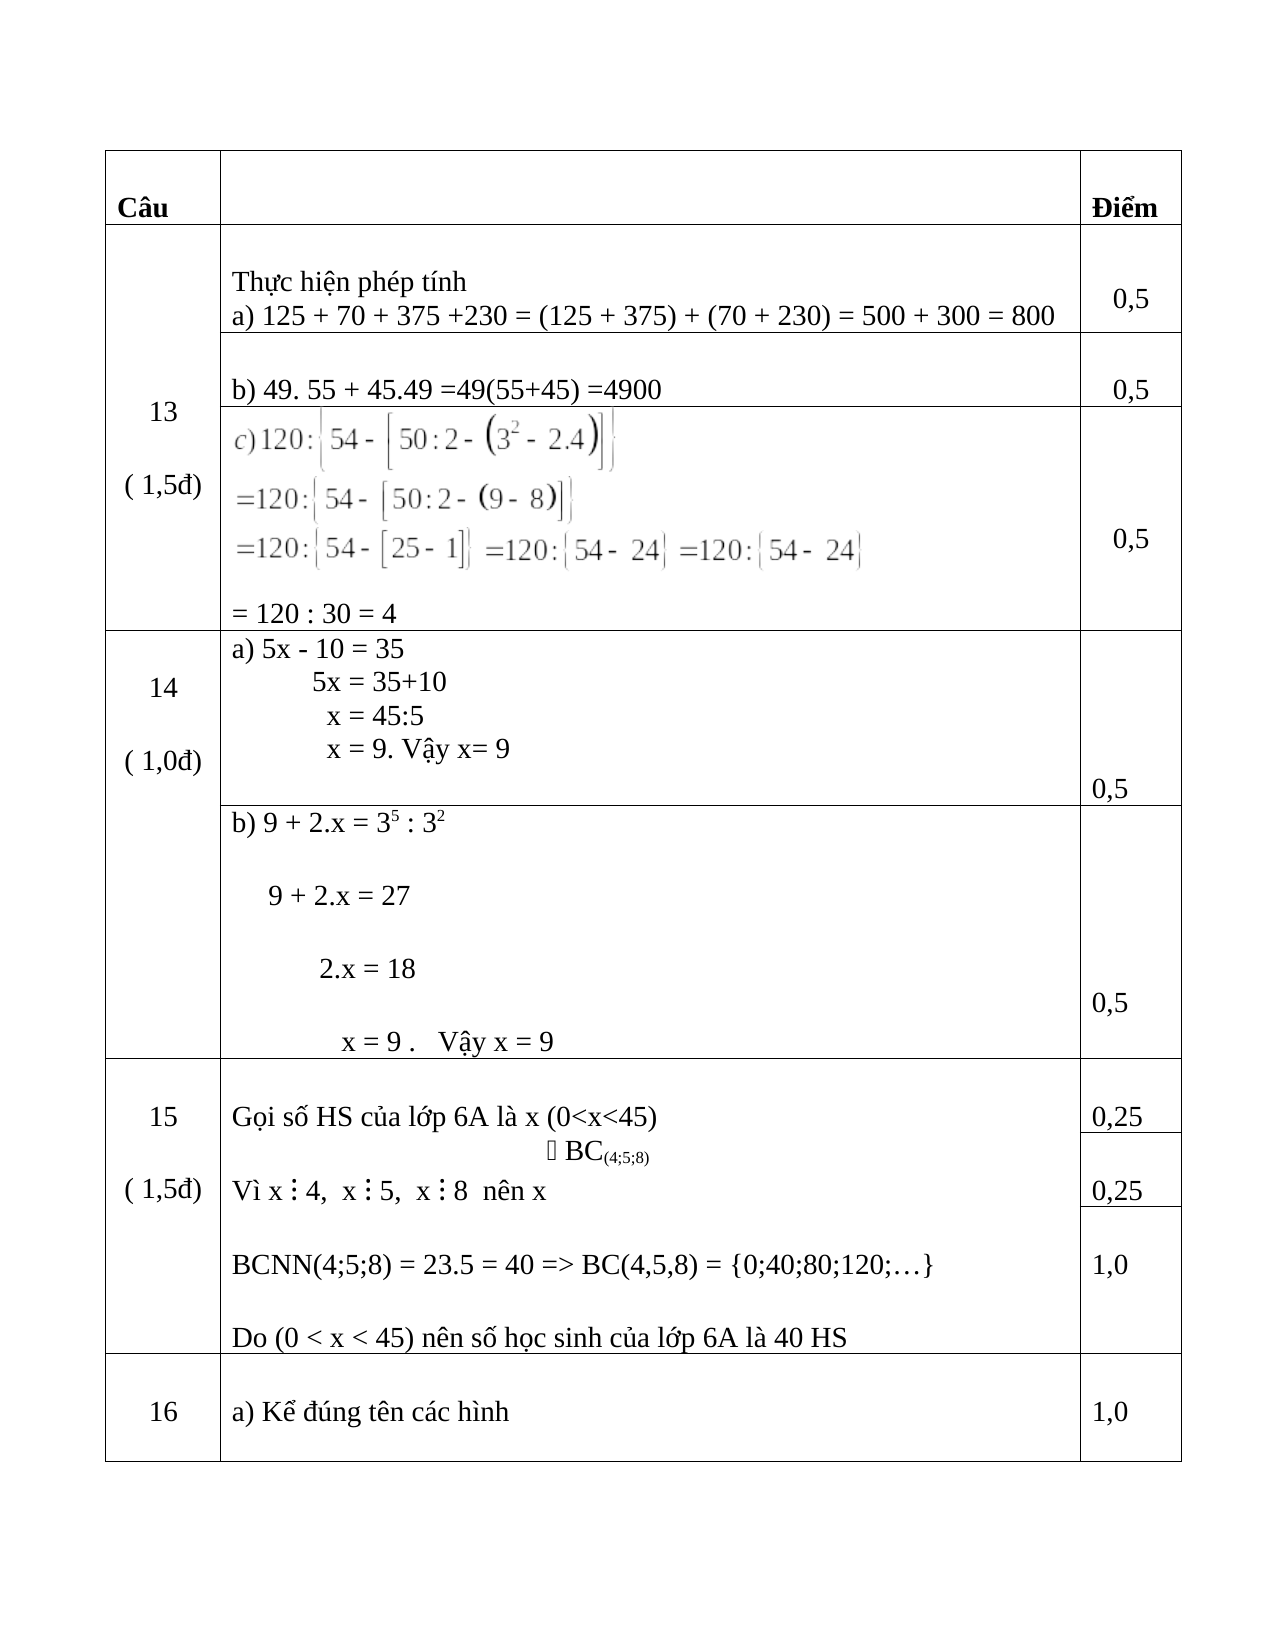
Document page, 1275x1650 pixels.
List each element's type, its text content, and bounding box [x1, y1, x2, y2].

table_cell 16 ( 2,0đ) [106, 1354, 220, 1461]
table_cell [221, 1354, 1080, 1461]
table_cell BCNN(4;5;8) = 23.5 = 40 => BC(4,5,8) = {0;40;80;120;…} Do (0 < x < 45) nên số học sinh của lớp 6A là 40 HS [221, 1206, 1080, 1353]
table_cell a) 5x - 10 = 35 5x = 35+10 x = 45:5 x = 9. Vậy x= 9 [221, 631, 1080, 804]
table_cell 0,5 [1081, 333, 1181, 406]
table_cell b) 9 + 2.x = 35 : 32 9 + 2.x = 27 2.x = 18 x = 9 . Vậy x = 9 [221, 806, 1080, 1058]
table_cell 0,5 [1081, 407, 1181, 630]
table_cell 13 ( 1,5đ) [106, 225, 220, 630]
table_header [221, 151, 1080, 224]
table_cell 1,0 [1081, 1207, 1181, 1353]
table_cell 0,5 [1081, 806, 1181, 1058]
table_header Câu [106, 151, 220, 224]
table_header Điểm [1081, 151, 1181, 224]
table_cell Gọi số HS của lớp 6A là x (0<x<45) [221, 1059, 1080, 1132]
table_cell 15 ( 1,5đ) [106, 1059, 220, 1353]
table_cell Vì x ⁝ 4, x ⁝ 5, x ⁝ 8 nên x BC(4;5;8) [221, 1132, 1080, 1206]
table_cell 0,25 [1081, 1133, 1181, 1206]
table_cell 0,5 [1081, 631, 1181, 804]
table_cell = 120 : 30 = 4 [221, 407, 1080, 630]
table_cell 0,5 [1081, 225, 1181, 332]
table_cell 14 ( 1,0đ) [106, 631, 220, 1058]
table_cell Thực hiện phép tính a) 125 + 70 + 375 +230 = (125 + 375) + (70 + 230) = 500 + 300 = 800 [221, 225, 1080, 332]
table_cell b) 49. 55 + 45.49 =49(55+45) =4900 [221, 333, 1080, 406]
table_cell 0,25 [1081, 1059, 1181, 1132]
table_cell 1,0 0,5 0.5 [1081, 1354, 1181, 1461]
